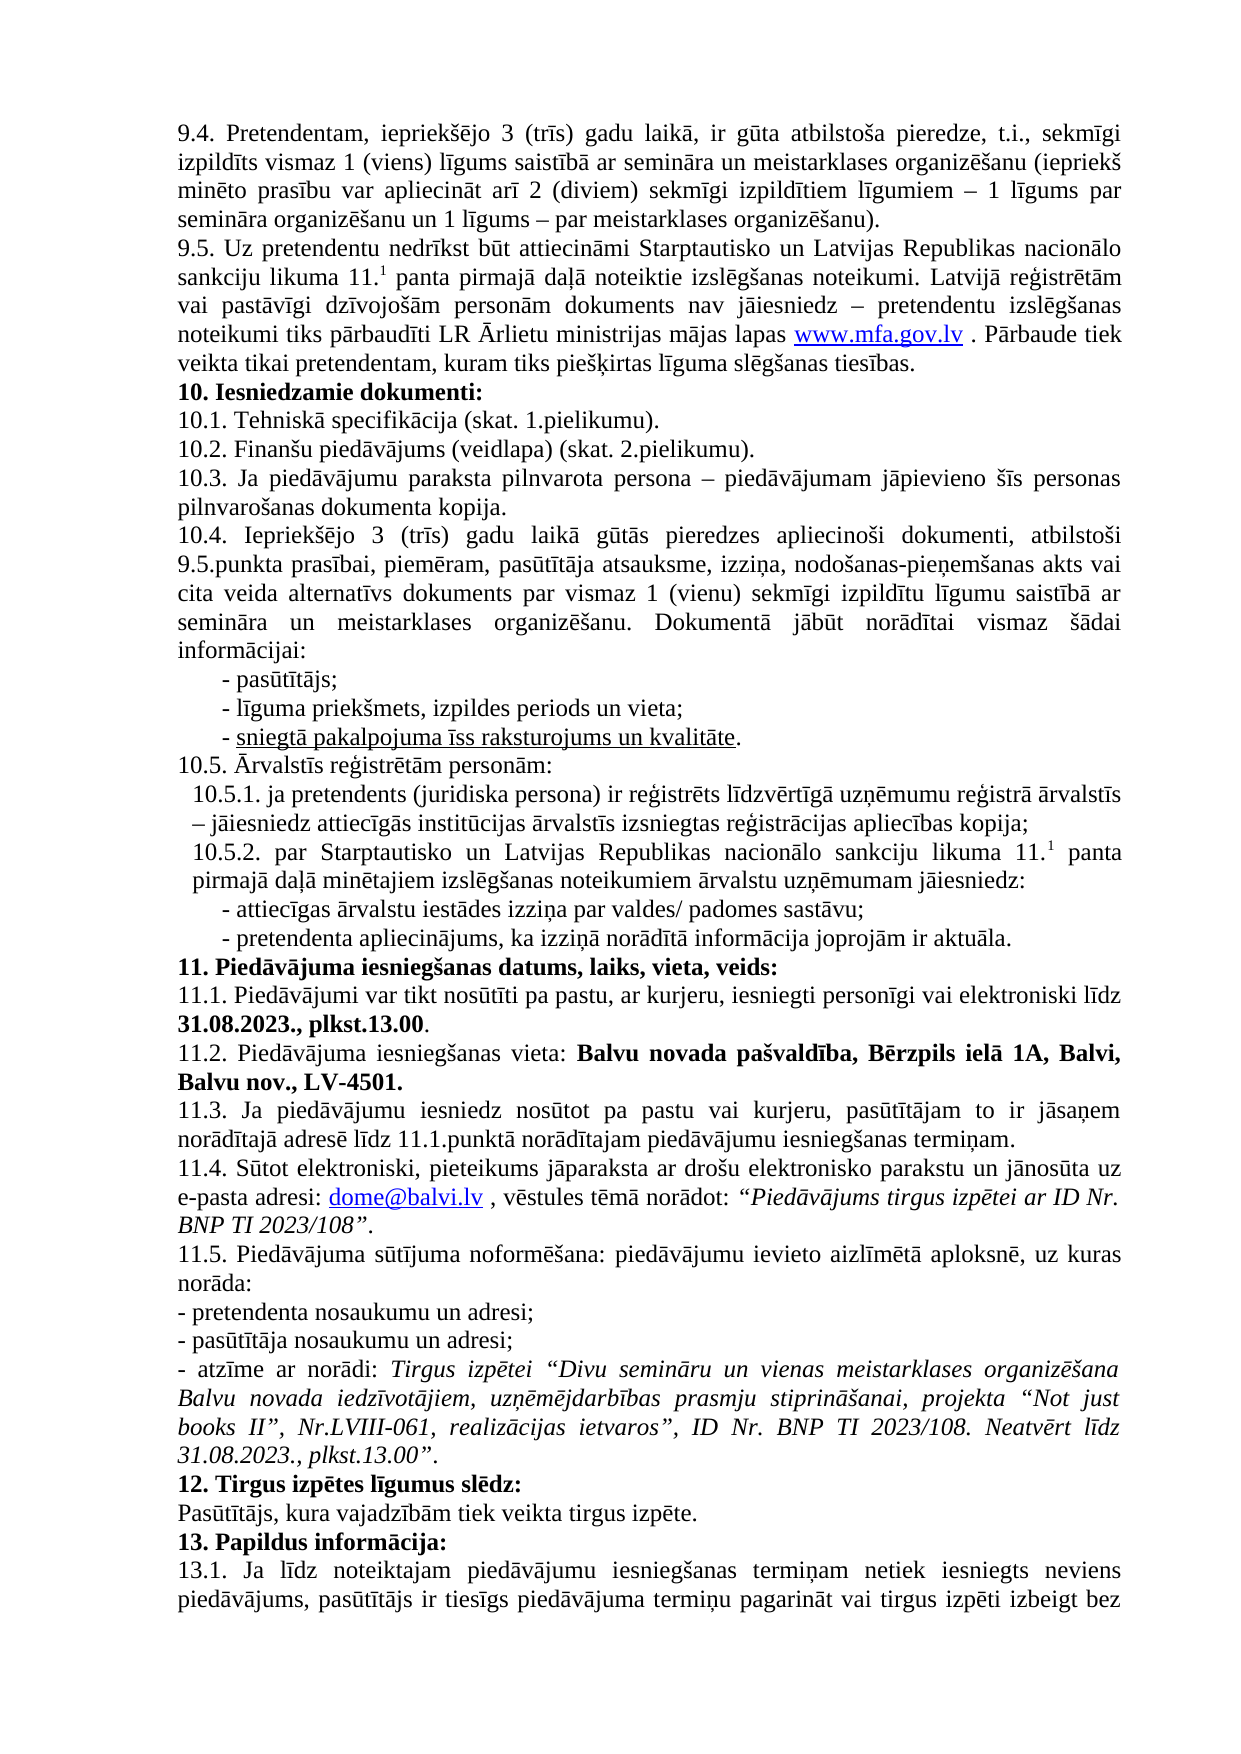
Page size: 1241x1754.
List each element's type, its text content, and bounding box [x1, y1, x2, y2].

text - attiecīgas ārvalstu iestādes izziņa par valdes/ padomes sastāvu; [222, 894, 1122, 923]
text 10.4. Iepriekšējo 3 (trīs) gadu laikā gūtās pieredzes apliecinoši dokumenti, atbilstoši 9.5.punkta prasībai, piemēram, pasūtītāja atsauksme, izziņa, nodošanas-pieņemšanas akts vai cita veida alternatīvs dokuments par vismaz 1 (vienu) sekmīgi izpildītu līgumu saistībā ar semināra un meistarklases organizēšanu. Dokumentā jābūt norādītai vismaz šādai informācijai: [177, 521, 1122, 664]
text 9.5. Uz pretendentu nedrīkst būt attiecināmi Starptautisko un Latvijas Republikas nacionālo sankciju likuma 11.1 panta pirmajā daļā noteiktie izslēgšanas noteikumi. Latvijā reģistrētām vai pastāvīgi dzīvojošām personām dokuments nav jāiesniedz – pretendentu izslēgšanas noteikumi tiks pārbaudīti LR Ārlietu ministrijas mājas lapas www.mfa.gov.lv . Pārbaude tiek veikta tikai pretendentam, kuram tiks piešķirtas līguma slēgšanas tiesības. [177, 233, 1122, 377]
text 11.1. Piedāvājumi var tikt nosūtīti pa pastu, ar kurjeru, iesniegti personīgi vai elektroniski līdz 31.08.2023., plkst.13.00. [177, 981, 1122, 1038]
text 12. Tirgus izpētes līgumus slēdz: [177, 1469, 1122, 1498]
text 10. Iesniedzamie dokumenti: [177, 377, 1122, 406]
text - līguma priekšmets, izpildes periods un vieta; [222, 693, 1122, 722]
text 10.2. Finanšu piedāvājums (veidlapa) (skat. 2.pielikumu). [177, 434, 1122, 463]
text - pretendenta apliecinājums, ka izziņā norādītā informācija joprojām ir aktuāla. [222, 923, 1122, 952]
text 10.5.1. ja pretendents (juridiska persona) ir reģistrēts līdzvērtīgā uzņēmumu reģistrā ārvalstīs – jāiesniedz attiecīgās institūcijas ārvalstīs izsniegtas reģistrācijas apliecības kopija; [192, 779, 1122, 837]
text 13. Papildus informācija: [177, 1527, 1122, 1556]
text - pasūtītājs; [222, 664, 1122, 693]
text - sniegtā pakalpojuma īss raksturojums un kvalitāte. [222, 722, 1122, 751]
text Pasūtītājs, kura vajadzībām tiek veikta tirgus izpēte. [177, 1498, 1122, 1527]
text - atzīme ar norādi: Tirgus izpētei “Divu semināru un vienas meistarklases organizēšana Balvu novada iedzīvotājiem, uzņēmējdarbības prasmju stiprināšanai, projekta “Not just books II”, Nr.LVIII-061, realizācijas ietvaros”, ID Nr. BNP TI 2023/108. Neatvērt līdz 31.08.2023., plkst.13.00”. [177, 1354, 1122, 1469]
list - pasūtītāja nosaukumu un adresi; [177, 1326, 1122, 1354]
text 11. Piedāvājuma iesniegšanas datums, laiks, vieta, veids: [177, 952, 1122, 981]
list 11.2. Piedāvājuma iesniegšanas vieta: Balvu novada pašvaldība, Bērzpils ielā 1A, Balvi, Balvu nov., LV-4501. [177, 1038, 1122, 1096]
text 9.4. Pretendentam, iepriekšējo 3 (trīs) gadu laikā, ir gūta atbilstoša pieredze, t.i., sekmīgi izpildīts vismaz 1 (viens) līgums saistībā ar semināra un meistarklases organizēšanu (iepriekš minēto prasību var apliecināt arī 2 (diviem) sekmīgi izpildītiem līgumiem – 1 līgums par semināra organizēšanu un 1 līgums – par meistarklases organizēšanu). [177, 118, 1122, 233]
list 11.4. Sūtot elektroniski, pieteikums jāparaksta ar drošu elektronisko parakstu un jānosūta uz e-pasta adresi: dome@balvi.lv , vēstules tēmā norādot: “Piedāvājums tirgus izpētei ar ID Nr. BNP TI 2023/108”. [177, 1153, 1122, 1239]
list - pretendenta nosaukumu un adresi; [177, 1297, 1122, 1326]
text 10.3. Ja piedāvājumu paraksta pilnvarota persona – piedāvājumam jāpievieno šīs personas pilnvarošanas dokumenta kopija. [177, 463, 1122, 521]
list 11.5. Piedāvājuma sūtījuma noformēšana: piedāvājumu ievieto aizlīmētā aploksnē, uz kuras norāda: [177, 1239, 1122, 1297]
text 10.5. Ārvalstīs reģistrētām personām: [177, 751, 1122, 779]
list 11.3. Ja piedāvājumu iesniedz nosūtot pa pastu vai kurjeru, pasūtītājam to ir jāsaņem norādītajā adresē līdz 11.1.punktā norādītajam piedāvājumu iesniegšanas termiņam. [177, 1096, 1122, 1153]
text 10.5.2. par Starptautisko un Latvijas Republikas nacionālo sankciju likuma 11.1 panta pirmajā daļā minētajiem izslēgšanas noteikumiem ārvalstu uzņēmumam jāiesniedz: [192, 837, 1122, 894]
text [177, 1556, 1122, 1613]
text 10.1. Tehniskā specifikācija (skat. 1.pielikumu). [177, 406, 1122, 434]
